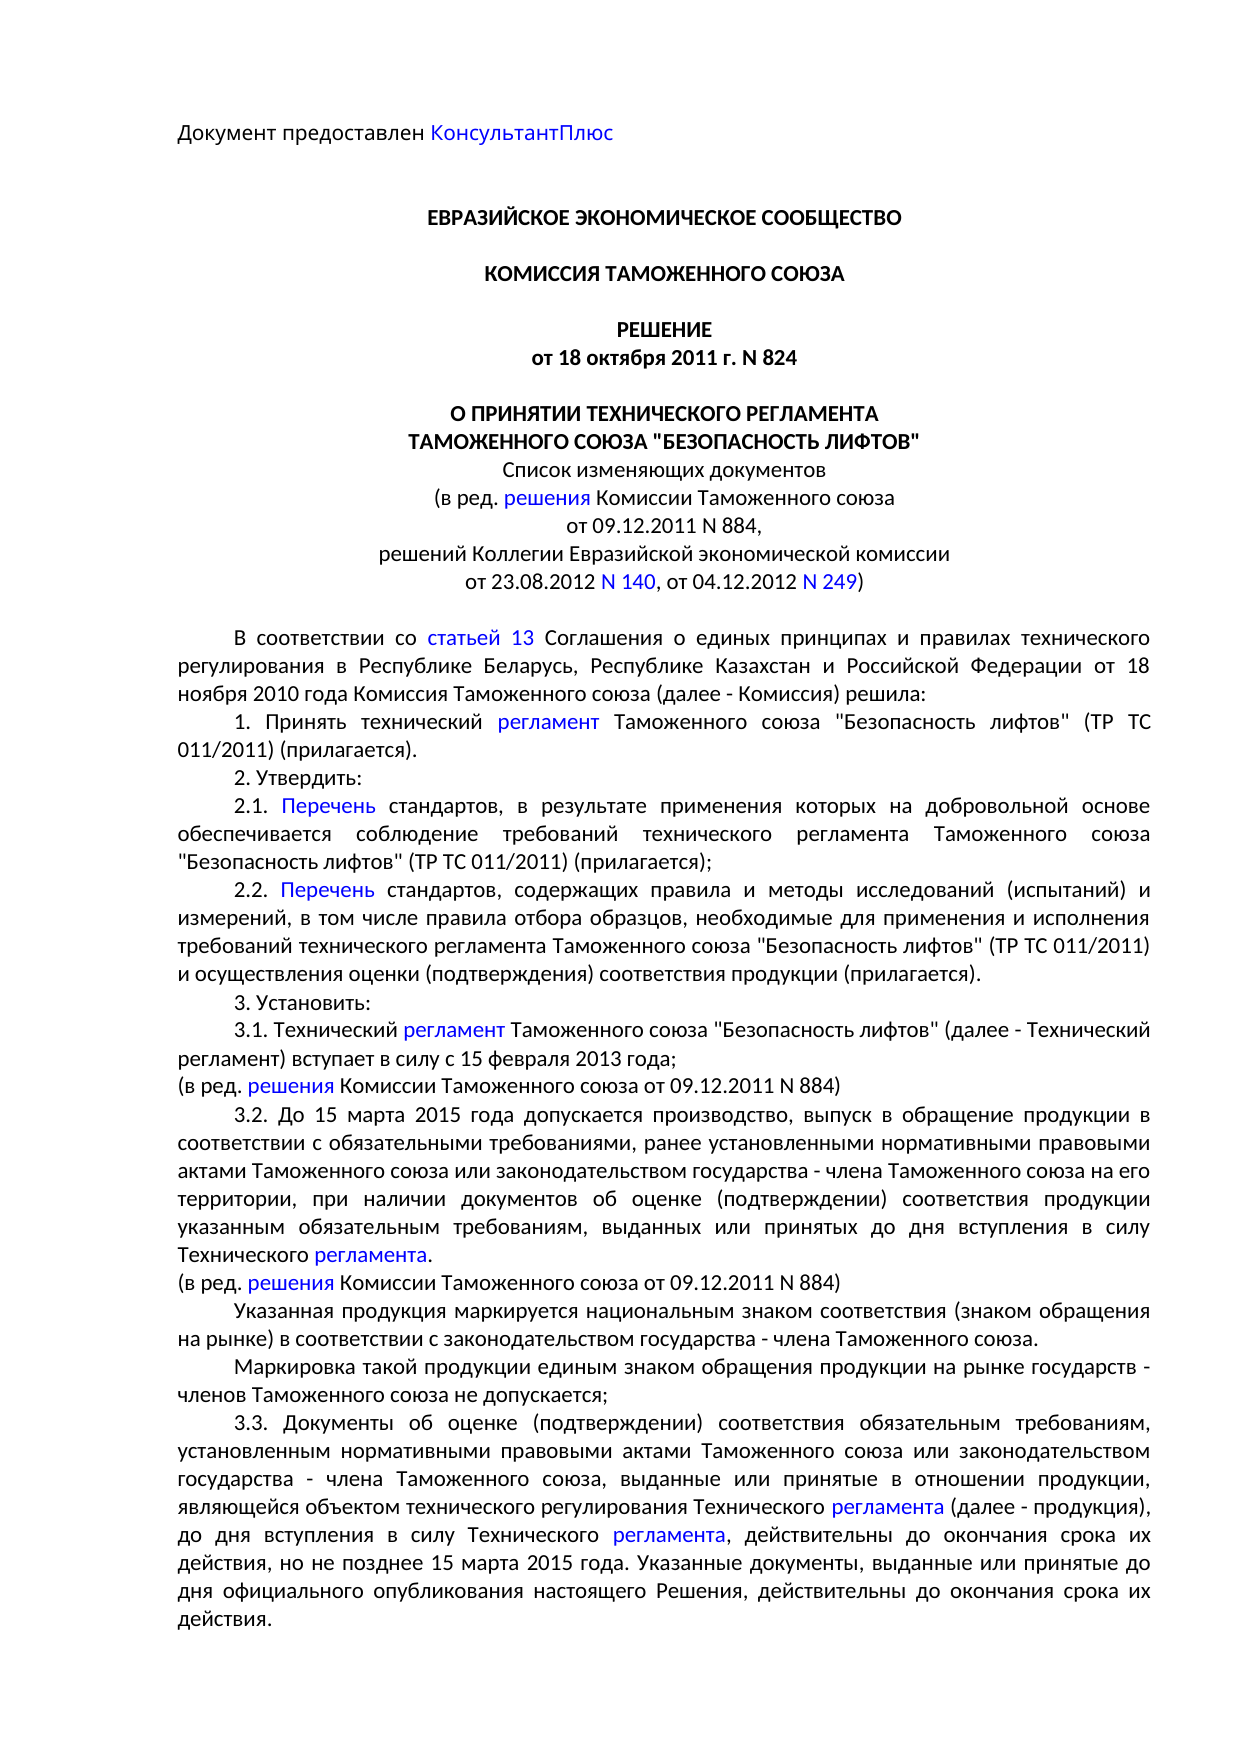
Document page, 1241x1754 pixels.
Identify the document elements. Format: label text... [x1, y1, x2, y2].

text В соответствии со статьей 13 Соглашения о единых принципах и правилах технического регулирования в Республике Беларусь, Республике Казахстан и Российской Федерации от 18 ноября 2010 года Комиссия Таможенного союза (далее - Комиссия) решила: [177, 623, 1152, 707]
title Документ предоставлен КонсультантПлюс [177, 118, 1152, 175]
text Указанная продукция маркируется национальным знаком соответствия (знаком обращения на рынке) в соответствии с законодательством государства - члена Таможенного союза. [177, 1296, 1152, 1352]
text 2.2. Перечень стандартов, содержащих правила и методы исследований (испытаний) и измерений, в том числе правила отбора образцов, необходимые для применения и исполнения требований технического регламента Таможенного союза "Безопасность лифтов" (ТР ТС 011/2011) и осуществления оценки (подтверждения) соответствия продукции (прилагается). [177, 876, 1152, 988]
text от 09.12.2011 N 884, [177, 511, 1152, 539]
text 3.3. Документы об оценке (подтверждении) соответствия обязательным требованиям, установленным нормативными правовыми актами Таможенного союза или законодательством государства - члена Таможенного союза, выданные или принятые в отношении продукции, являющейся объектом технического регулирования Технического регламента (далее - продукция), до дня вступления в силу Технического регламента, действительны до окончания срока их действия, но не позднее 15 марта 2015 года. Указанные документы, выданные или принятые до дня официального опубликования настоящего Решения, действительны до окончания срока их действия. [177, 1408, 1152, 1632]
text (в ред. решения Комиссии Таможенного союза от 09.12.2011 N 884) [177, 1072, 1152, 1100]
text 3.2. До 15 марта 2015 года допускается производство, выпуск в обращение продукции в соответствии с обязательными требованиями, ранее установленными нормативными правовыми актами Таможенного союза или законодательством государства - члена Таможенного союза на его территории, при наличии документов об оценке (подтверждении) соответствия продукции указанным обязательным требованиям, выданных или принятых до дня вступления в силу Технического регламента. [177, 1100, 1152, 1268]
text 3.1. Технический регламент Таможенного союза "Безопасность лифтов" (далее - Технический регламент) вступает в силу с 15 февраля 2013 года; [177, 1016, 1152, 1072]
text от 23.08.2012 N 140, от 04.12.2012 N 249) [177, 567, 1152, 595]
text 1. Принять технический регламент Таможенного союза "Безопасность лифтов" (ТР ТС 011/2011) (прилагается). [177, 707, 1152, 763]
title от 18 октября 2011 г. N 824 [177, 343, 1152, 371]
title ЕВРАЗИЙСКОЕ ЭКОНОМИЧЕСКОЕ СООБЩЕСТВО [177, 203, 1152, 231]
text 2. Утвердить: [177, 763, 1152, 791]
text решений Коллегии Евразийской экономической комиссии [177, 539, 1152, 567]
text (в ред. решения Комиссии Таможенного союза от 09.12.2011 N 884) [177, 1268, 1152, 1296]
title ТАМОЖЕННОГО СОЮЗА "БЕЗОПАСНОСТЬ ЛИФТОВ" [177, 427, 1152, 455]
text Список изменяющих документов [177, 455, 1152, 483]
text (в ред. решения Комиссии Таможенного союза [177, 483, 1152, 511]
title О ПРИНЯТИИ ТЕХНИЧЕСКОГО РЕГЛАМЕНТА [177, 399, 1152, 427]
title КОМИССИЯ ТАМОЖЕННОГО СОЮЗА [177, 259, 1152, 287]
text 3. Установить: [177, 988, 1152, 1016]
text Маркировка такой продукции единым знаком обращения продукции на рынке государств - членов Таможенного союза не допускается; [177, 1352, 1152, 1408]
title РЕШЕНИЕ [177, 315, 1152, 343]
text 2.1. Перечень стандартов, в результате применения которых на добровольной основе обеспечивается соблюдение требований технического регламента Таможенного союза "Безопасность лифтов" (ТР ТС 011/2011) (прилагается); [177, 791, 1152, 876]
